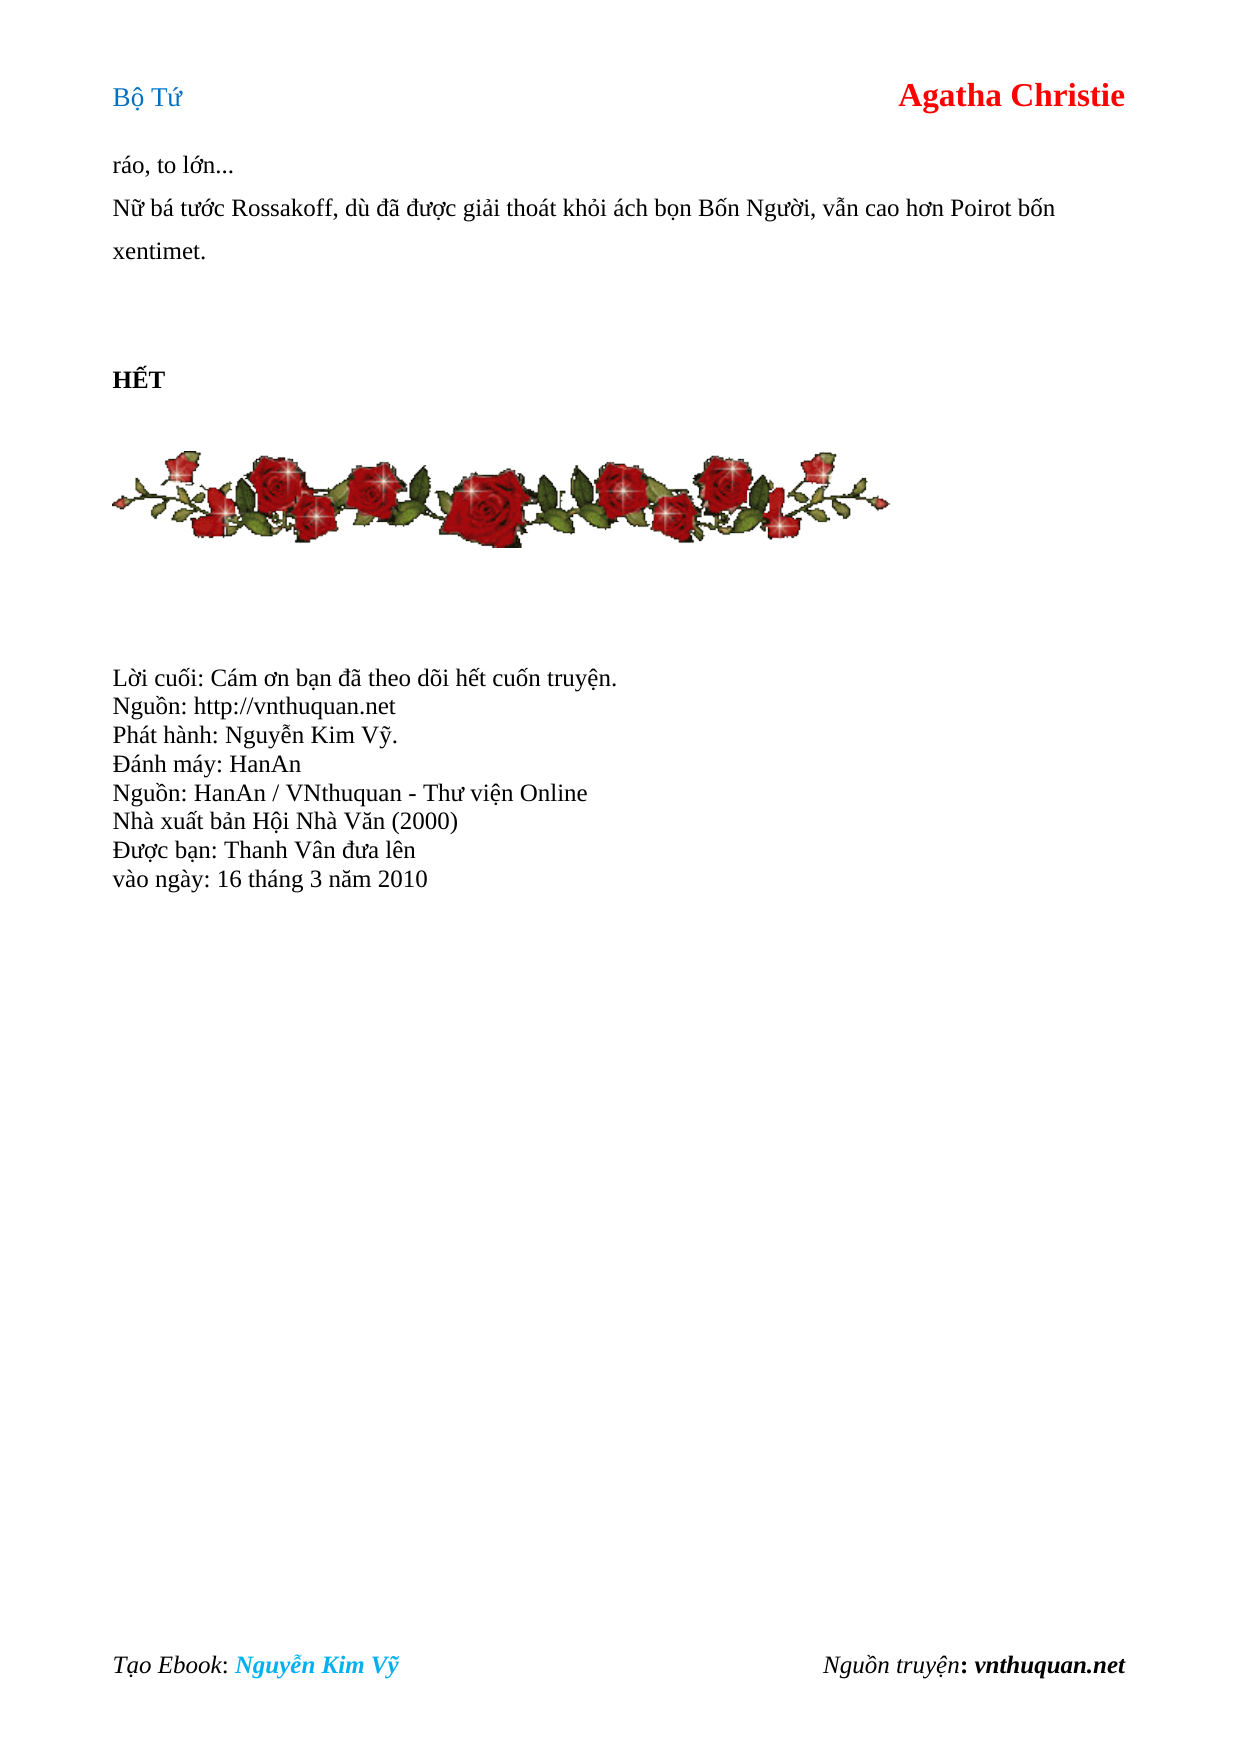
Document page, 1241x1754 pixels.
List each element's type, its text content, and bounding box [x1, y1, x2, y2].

picture [112, 451, 890, 548]
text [112, 150, 1128, 437]
text Lời cuối: Cám ơn bạn đã theo dõi hết cuốn truyện. Nguồn: http://vnthuquan.net Phát hành: Nguyễn Kim Vỹ. Đánh máy: HanAn Nguồn: HanAn / VNthuquan - Thư viện Online Nhà xuất bản Hội Nhà Văn (2000) Được bạn: Thanh Vân đưa lên vào ngày: 16 tháng 3 năm 2010 [112, 634, 1128, 893]
